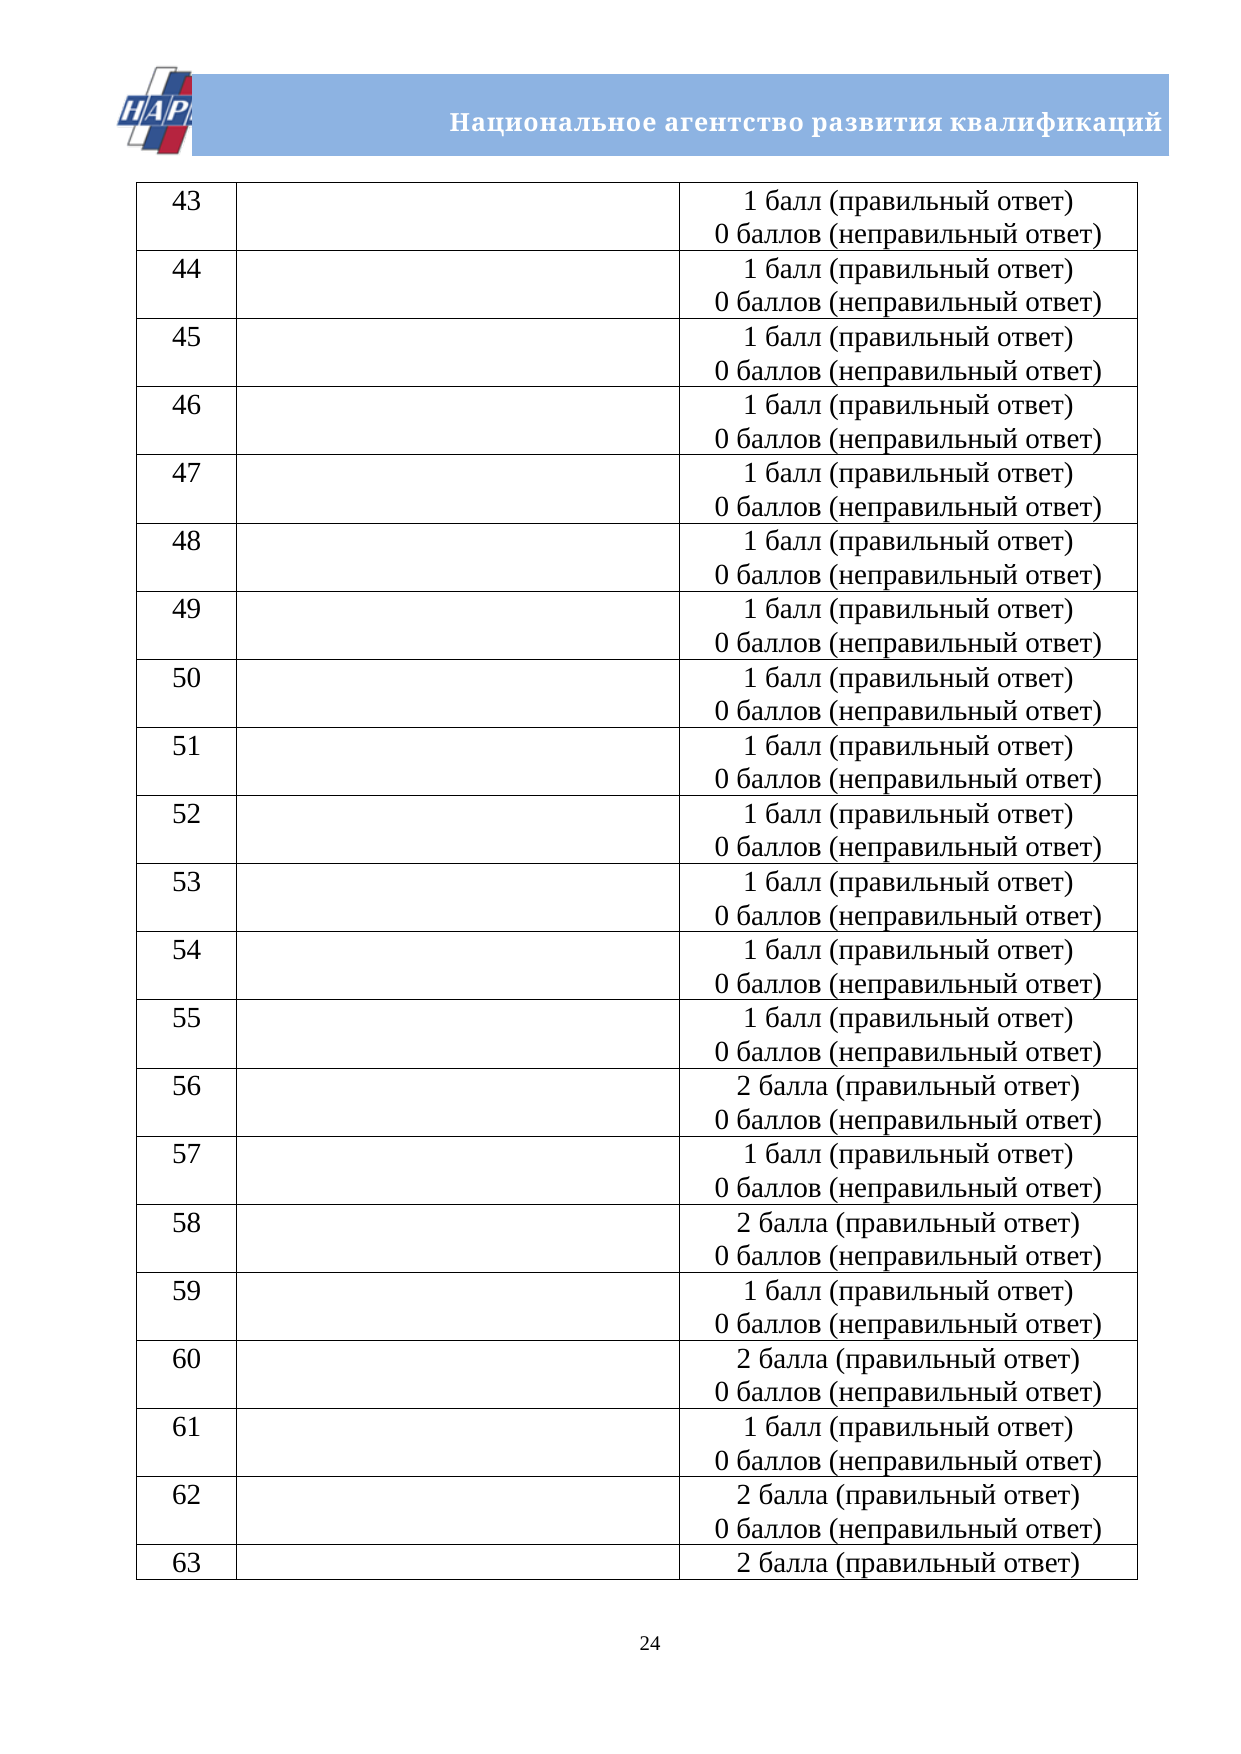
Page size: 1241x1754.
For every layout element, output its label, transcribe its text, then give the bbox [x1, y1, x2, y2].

table_cell 1 балл (правильный ответ) 0 баллов (неправильный ответ) [680, 387, 1137, 454]
table_cell [237, 183, 679, 250]
table_cell 2 балла (правильный ответ) 0 баллов (неправильный ответ) [680, 1341, 1137, 1408]
table_cell 1 балл (правильный ответ) 0 баллов (неправильный ответ) [680, 796, 1137, 863]
table_cell 1 балл (правильный ответ) 0 баллов (неправильный ответ) [680, 455, 1137, 522]
table_cell [237, 1545, 679, 1579]
table_cell [237, 864, 679, 931]
table_cell [237, 524, 679, 591]
table_cell [237, 1341, 679, 1408]
table_cell 1 балл (правильный ответ) 0 баллов (неправильный ответ) [680, 251, 1137, 318]
table_cell 51 [137, 728, 236, 795]
table_cell 1 балл (правильный ответ) 0 баллов (неправильный ответ) [680, 524, 1137, 591]
table_cell [237, 592, 679, 659]
table_cell 50 [137, 660, 236, 727]
table_cell [237, 1000, 679, 1067]
table_cell 2 балла (правильный ответ) 0 баллов (неправильный ответ) [680, 1545, 1137, 1579]
picture [115, 62, 223, 161]
table_cell 2 балла (правильный ответ) 0 баллов (неправильный ответ) [680, 1477, 1137, 1544]
table_cell 63 [137, 1545, 236, 1579]
table_cell 1 балл (правильный ответ) 0 баллов (неправильный ответ) [680, 1409, 1137, 1476]
table_cell 49 [137, 592, 236, 659]
table_cell 52 [137, 796, 236, 863]
table_cell [237, 1409, 679, 1476]
table_cell [237, 251, 679, 318]
table_cell 62 [137, 1477, 236, 1544]
table_cell 55 [137, 1000, 236, 1067]
table_cell 1 балл (правильный ответ) 0 баллов (неправильный ответ) [680, 183, 1137, 250]
table_cell 1 балл (правильный ответ) 0 баллов (неправильный ответ) [680, 932, 1137, 999]
table_cell 56 [137, 1069, 236, 1136]
table_cell 46 [137, 387, 236, 454]
table_cell 60 [137, 1341, 236, 1408]
table_cell [237, 1273, 679, 1340]
table_cell 45 [137, 319, 236, 386]
table_cell 1 балл (правильный ответ) 0 баллов (неправильный ответ) [680, 592, 1137, 659]
table_cell 53 [137, 864, 236, 931]
table_cell 48 [137, 524, 236, 591]
table_cell [237, 1137, 679, 1204]
table_cell 1 балл (правильный ответ) 0 баллов (неправильный ответ) [680, 319, 1137, 386]
table_cell 2 балла (правильный ответ) 0 баллов (неправильный ответ) [680, 1205, 1137, 1272]
table_cell 1 балл (правильный ответ) 0 баллов (неправильный ответ) [680, 660, 1137, 727]
table_cell [237, 796, 679, 863]
table_cell 54 [137, 932, 236, 999]
table_cell 2 балла (правильный ответ) 0 баллов (неправильный ответ) [680, 1069, 1137, 1136]
table_cell [237, 455, 679, 522]
table_cell [237, 1205, 679, 1272]
table_cell 61 [137, 1409, 236, 1476]
table_cell 57 [137, 1137, 236, 1204]
table_cell 1 балл (правильный ответ) 0 баллов (неправильный ответ) [680, 1000, 1137, 1067]
table_cell 1 балл (правильный ответ) 0 баллов (неправильный ответ) [680, 1273, 1137, 1340]
table_cell 47 [137, 455, 236, 522]
table_cell [237, 932, 679, 999]
table_cell 58 [137, 1205, 236, 1272]
table_cell [237, 1069, 679, 1136]
table_cell 1 балл (правильный ответ) 0 баллов (неправильный ответ) [680, 1137, 1137, 1204]
table_cell 43 [137, 183, 236, 250]
table_cell 59 [137, 1273, 236, 1340]
table_cell [237, 660, 679, 727]
table_cell [237, 387, 679, 454]
table_cell [237, 319, 679, 386]
table_cell [237, 728, 679, 795]
table_cell 1 балл (правильный ответ) 0 баллов (неправильный ответ) [680, 864, 1137, 931]
table_cell 44 [137, 251, 236, 318]
table_cell 1 балл (правильный ответ) 0 баллов (неправильный ответ) [680, 728, 1137, 795]
table_cell [237, 1477, 679, 1544]
